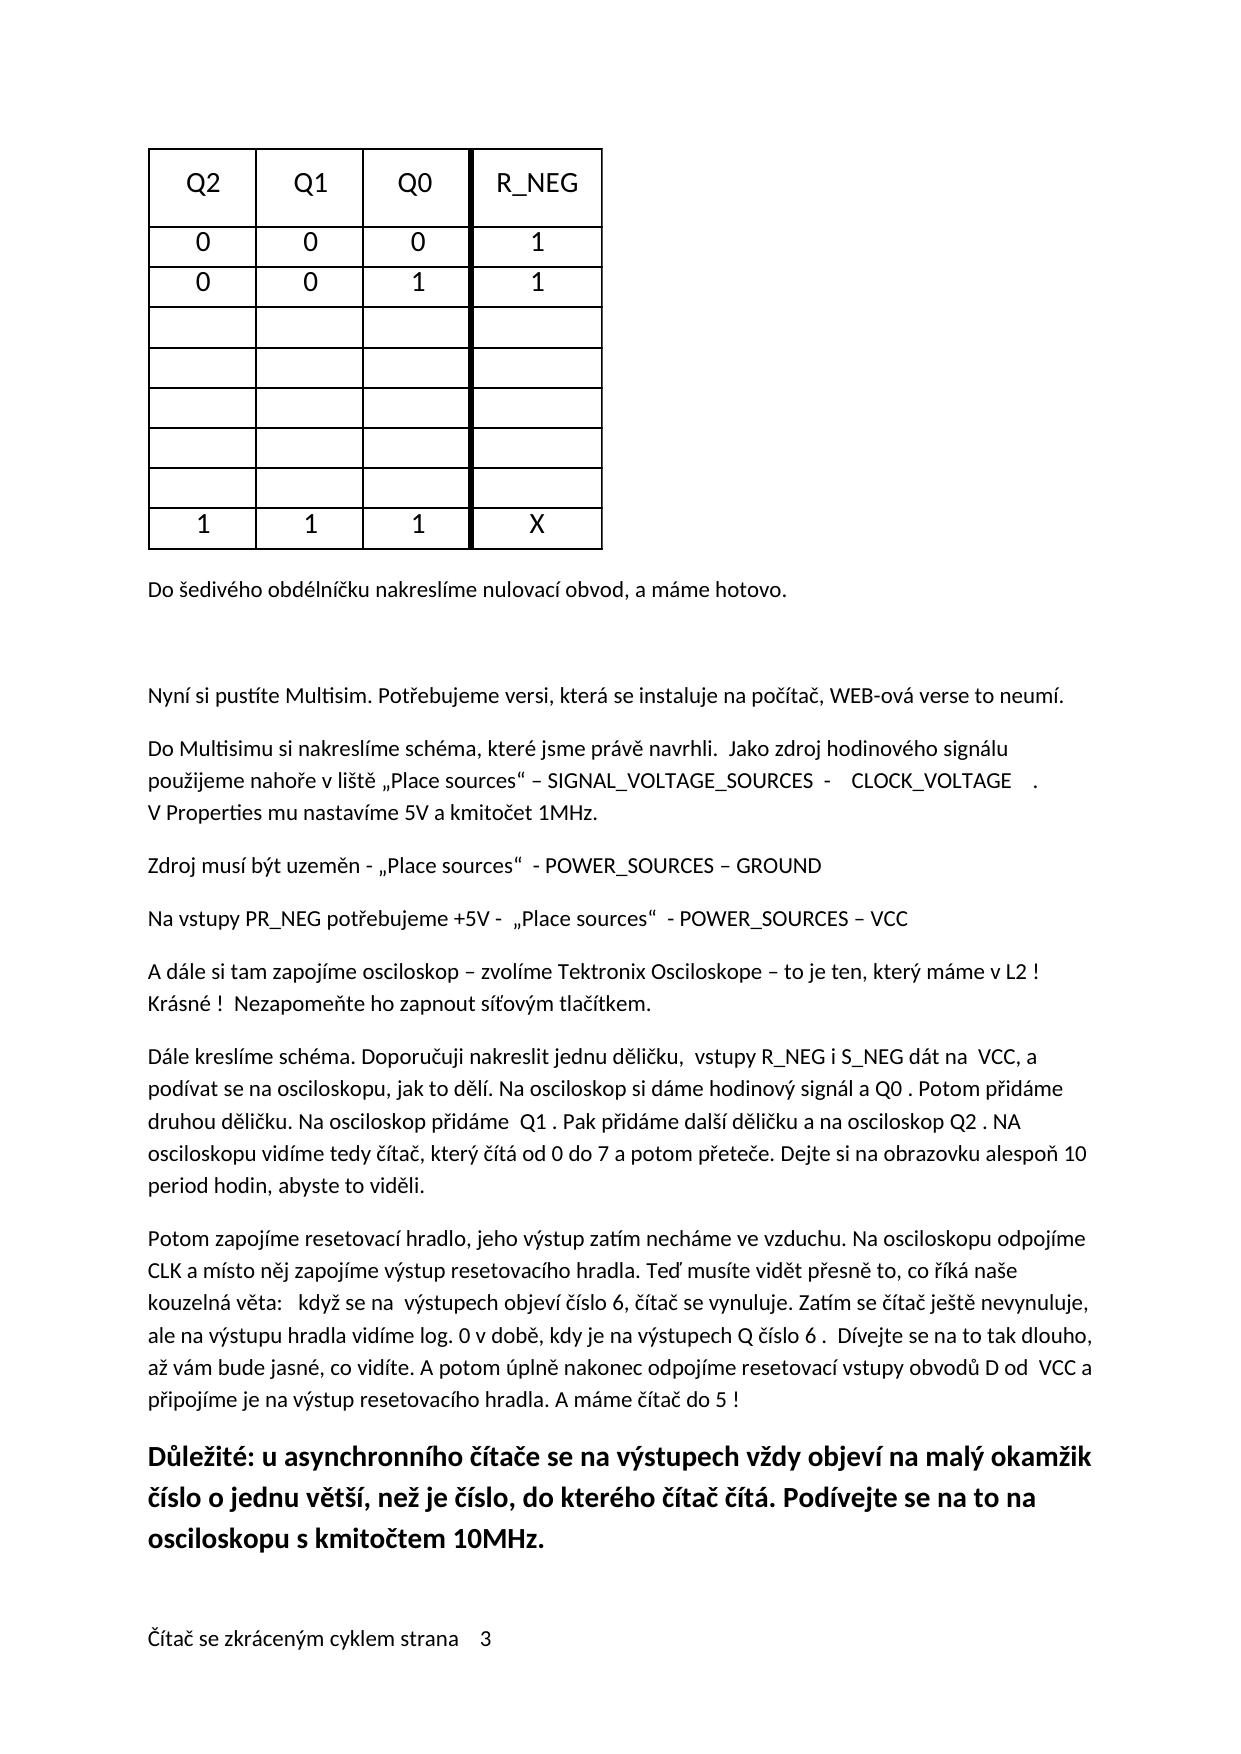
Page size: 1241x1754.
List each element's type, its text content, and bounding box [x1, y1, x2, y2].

text Zdroj musí být uzeměn - „Place sources“ - POWER_SOURCES – GROUND [148, 851, 1093, 879]
text Potom zapojíme resetovací hradlo, jeho výstup zatím necháme ve vzduchu. Na osciloskopu odpojíme CLK a místo něj zapojíme výstup resetovacího hradla. Teď musíte vidět přesně to, co říká naše kouzelná věta: když se na výstupech objeví číslo 6, čítač se vynuluje. Zatím se čítač ještě nevynuluje, ale na výstupu hradla vidíme log. 0 v době, kdy je na výstupech Q číslo 6 . Dívejte se na to tak dlouho, až vám bude jasné, co vidíte. A potom úplně nakonec odpojíme resetovací vstupy obvodů D od VCC a připojíme je na výstup resetovacího hradla. A máme čítač do 5 ! [148, 1224, 1093, 1413]
text Dále kreslíme schéma. Doporučuji nakreslit jednu děličku, vstupy R_NEG i S_NEG dát na VCC, a podívat se na osciloskopu, jak to dělí. Na osciloskop si dáme hodinový signál a Q0 . Potom přidáme druhou děličku. Na osciloskop přidáme Q1 . Pak přidáme další děličku a na osciloskop Q2 . NA osciloskopu vidíme tedy čítač, který čítá od 0 do 7 a potom přeteče. Dejte si na obrazovku alespoň 10 period hodin, abyste to viděli. [148, 1042, 1093, 1199]
text Na vstupy PR_NEG potřebujeme +5V - „Place sources“ - POWER_SOURCES – VCC [148, 904, 1093, 932]
text Do Multisimu si nakreslíme schéma, které jsme právě navrhli. Jako zdroj hodinového signálu použijeme nahoře v liště „Place sources“ – SIGNAL_VOLTAGE_SOURCES - CLOCK_VOLTAGE . V Properties mu nastavíme 5V a kmitočet 1MHz. [148, 734, 1093, 826]
text A dále si tam zapojíme osciloskop – zvolíme Tektronix Osciloskope – to je ten, který máme v L2 ! Krásné ! Nezapomeňte ho zapnout síťovým tlačítkem. [148, 957, 1093, 1017]
text Do šedivého obdélníčku nakreslíme nulovací obvod, a máme hotovo. [148, 575, 1093, 603]
text Nyní si pustíte Multisim. Potřebujeme versi, která se instaluje na počítač, WEB-ová verse to neumí. [148, 681, 1093, 709]
text Důležité: u asynchronního čítače se na výstupech vždy objeví na malý okamžik číslo o jednu větší, než je číslo, do kterého čítač čítá. Podívejte se na to na osciloskopu s kmitočtem 10MHz. [148, 1438, 1093, 1556]
